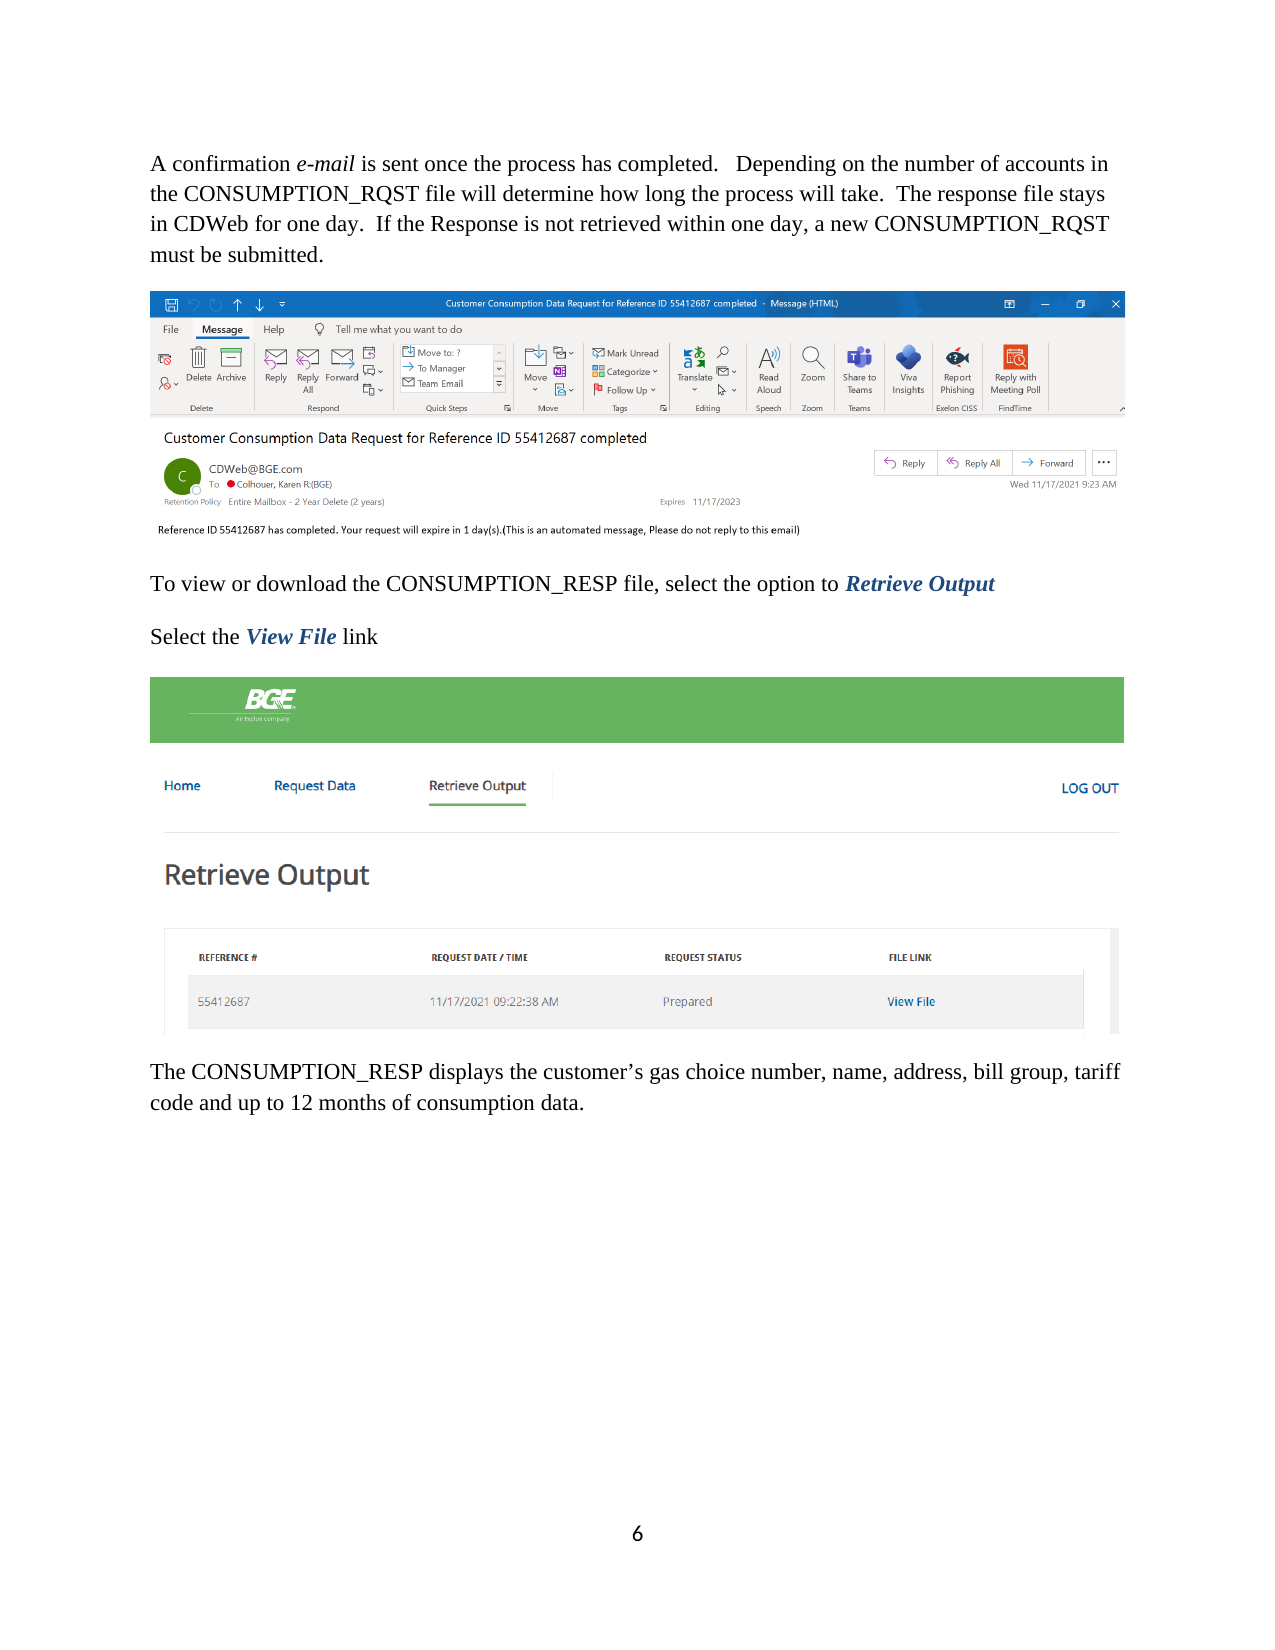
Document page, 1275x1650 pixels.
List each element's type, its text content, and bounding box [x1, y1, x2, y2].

text To view or download the CONSUMPTION_RESP file, select the option to Retrieve Output [150, 571, 1125, 597]
picture [150, 677, 1124, 1034]
picture [150, 291, 1125, 546]
text A confirmation e-mail is sent once the process has completed. Depending on the number of accounts in the CONSUMPTION_RQST file will determine how long the process will take. The response file stays in CDWeb for one day. If the Response is not retrieved within one day, a new CONSUMPTION_RQST must be submitted. [150, 150, 1125, 267]
text The CONSUMPTION_RESP displays the customer’s gas choice number, name, address, bill group, tariff code and up to 12 months of consumption data. [150, 1058, 1125, 1115]
text Select the View File link [150, 623, 1125, 649]
